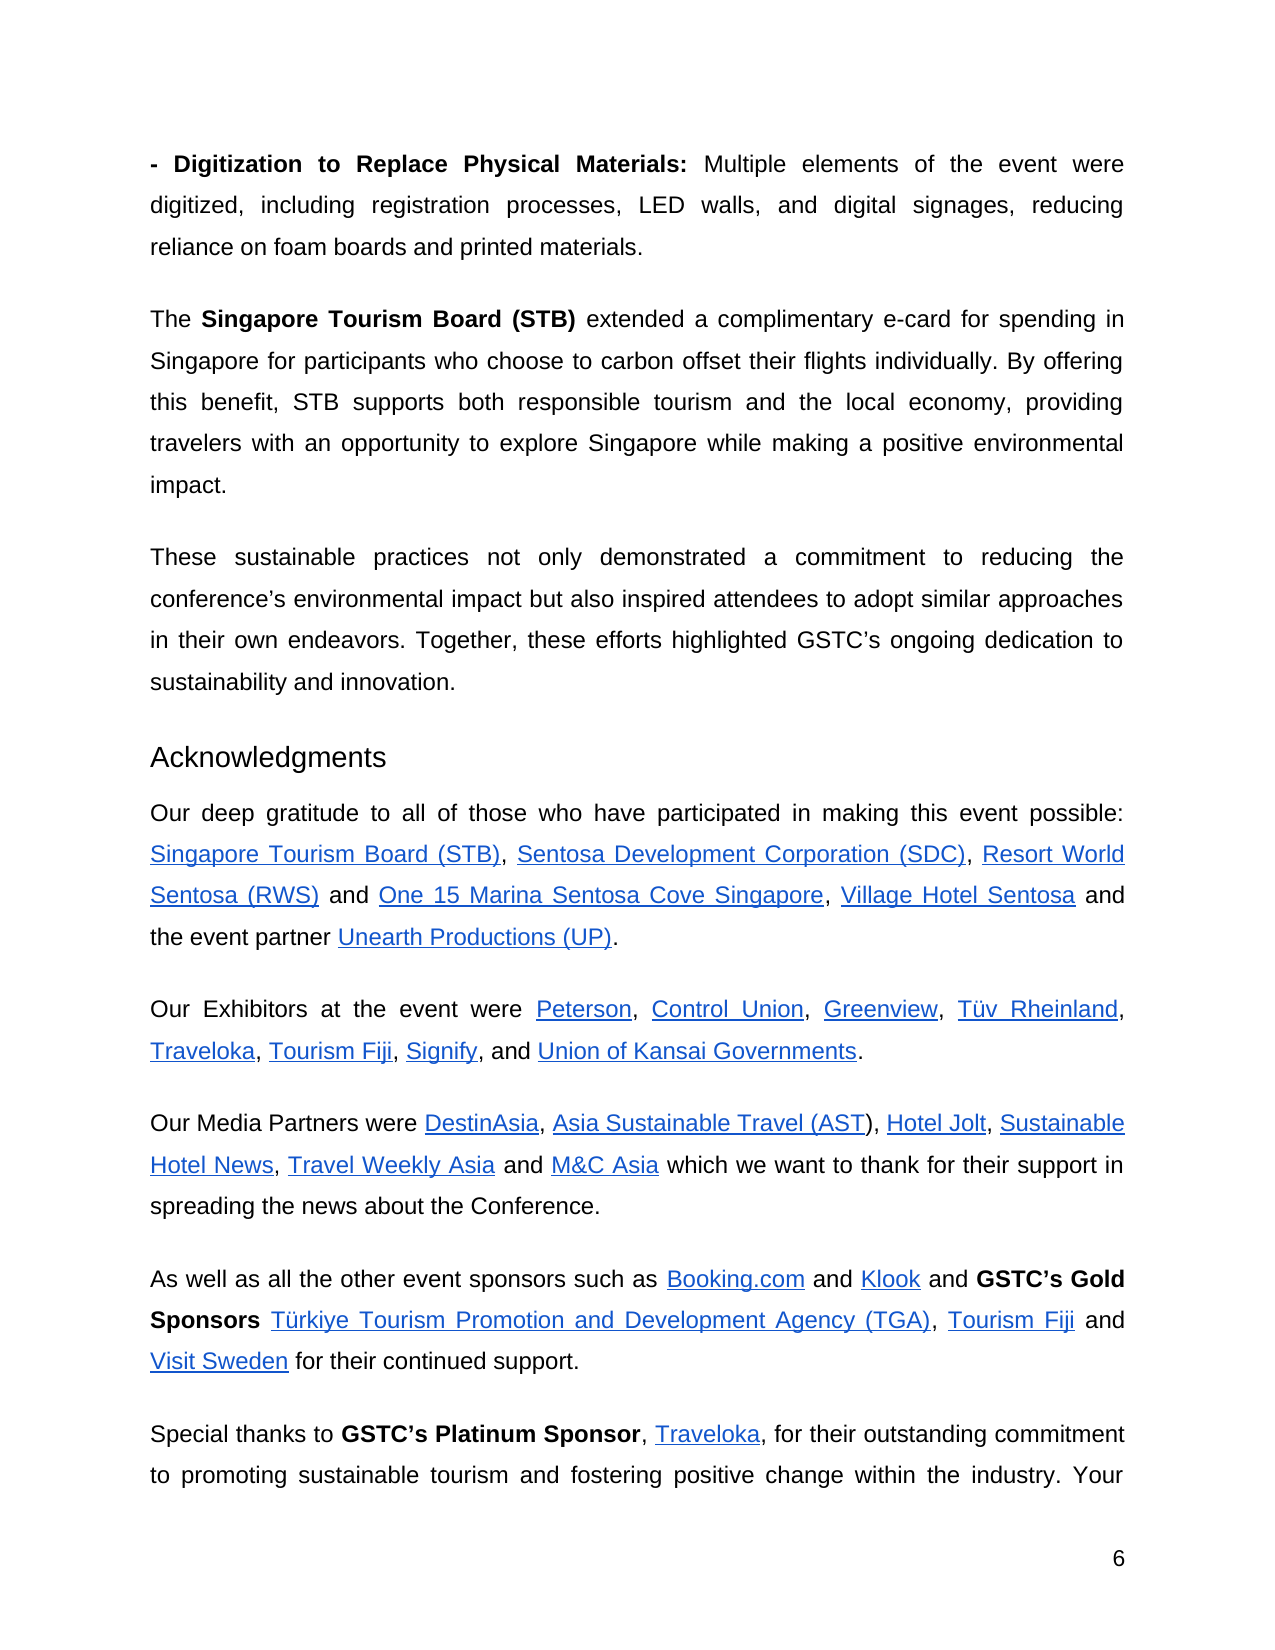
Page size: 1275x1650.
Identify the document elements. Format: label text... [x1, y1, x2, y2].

text Our Media Partners were DestinAsia, Asia Sustainable Travel (AST), Hotel Jolt, Sustainable Hotel News, Travel Weekly Asia and M&C Asia which we want to thank for their support in spreading the news about the Conference. [150, 1109, 1125, 1219]
subtitle Acknowledgments [150, 740, 1125, 773]
text As well as all the other event sponsors such as Booking.com and Klook and GSTC’s Gold Sponsors Türkiye Tourism Promotion and Development Agency (TGA), Tourism Fiji and Visit Sweden for their continued support. [150, 1264, 1125, 1375]
text These sustainable practices not only demonstrated a commitment to reducing the conference’s environmental impact but also inspired attendees to adopt similar approaches in their own endeavors. Together, these efforts highlighted GSTC’s ongoing dedication to sustainability and innovation. [150, 543, 1125, 695]
text The Singapore Tourism Board (STB) extended a complimentary e-card for spending in Singapore for participants who choose to carbon offset their flights individually. By offering this benefit, STB supports both responsible tourism and the local economy, providing travelers with an opportunity to explore Singapore while making a positive environmental impact. [150, 305, 1125, 498]
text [150, 1420, 1125, 1489]
text Our deep gratitude to all of those who have participated in making this event possible: Singapore Tourism Board (STB), Sentosa Development Corporation (SDC), Resort World Sentosa (RWS) and One 15 Marina Sentosa Cove Singapore, Village Hotel Sentosa and the event partner Unearth Productions (UP). [150, 799, 1125, 950]
text Our Exhibitors at the event were Peterson, Control Union, Greenview, Tüv Rheinland, Traveloka, Tourism Fiji, Signify, and Union of Kansai Governments. [150, 995, 1125, 1064]
text - Digitization to Replace Physical Materials: Multiple elements of the event were digitized, including registration processes, LED walls, and digital signages, reducing reliance on foam boards and printed materials. [150, 150, 1125, 260]
